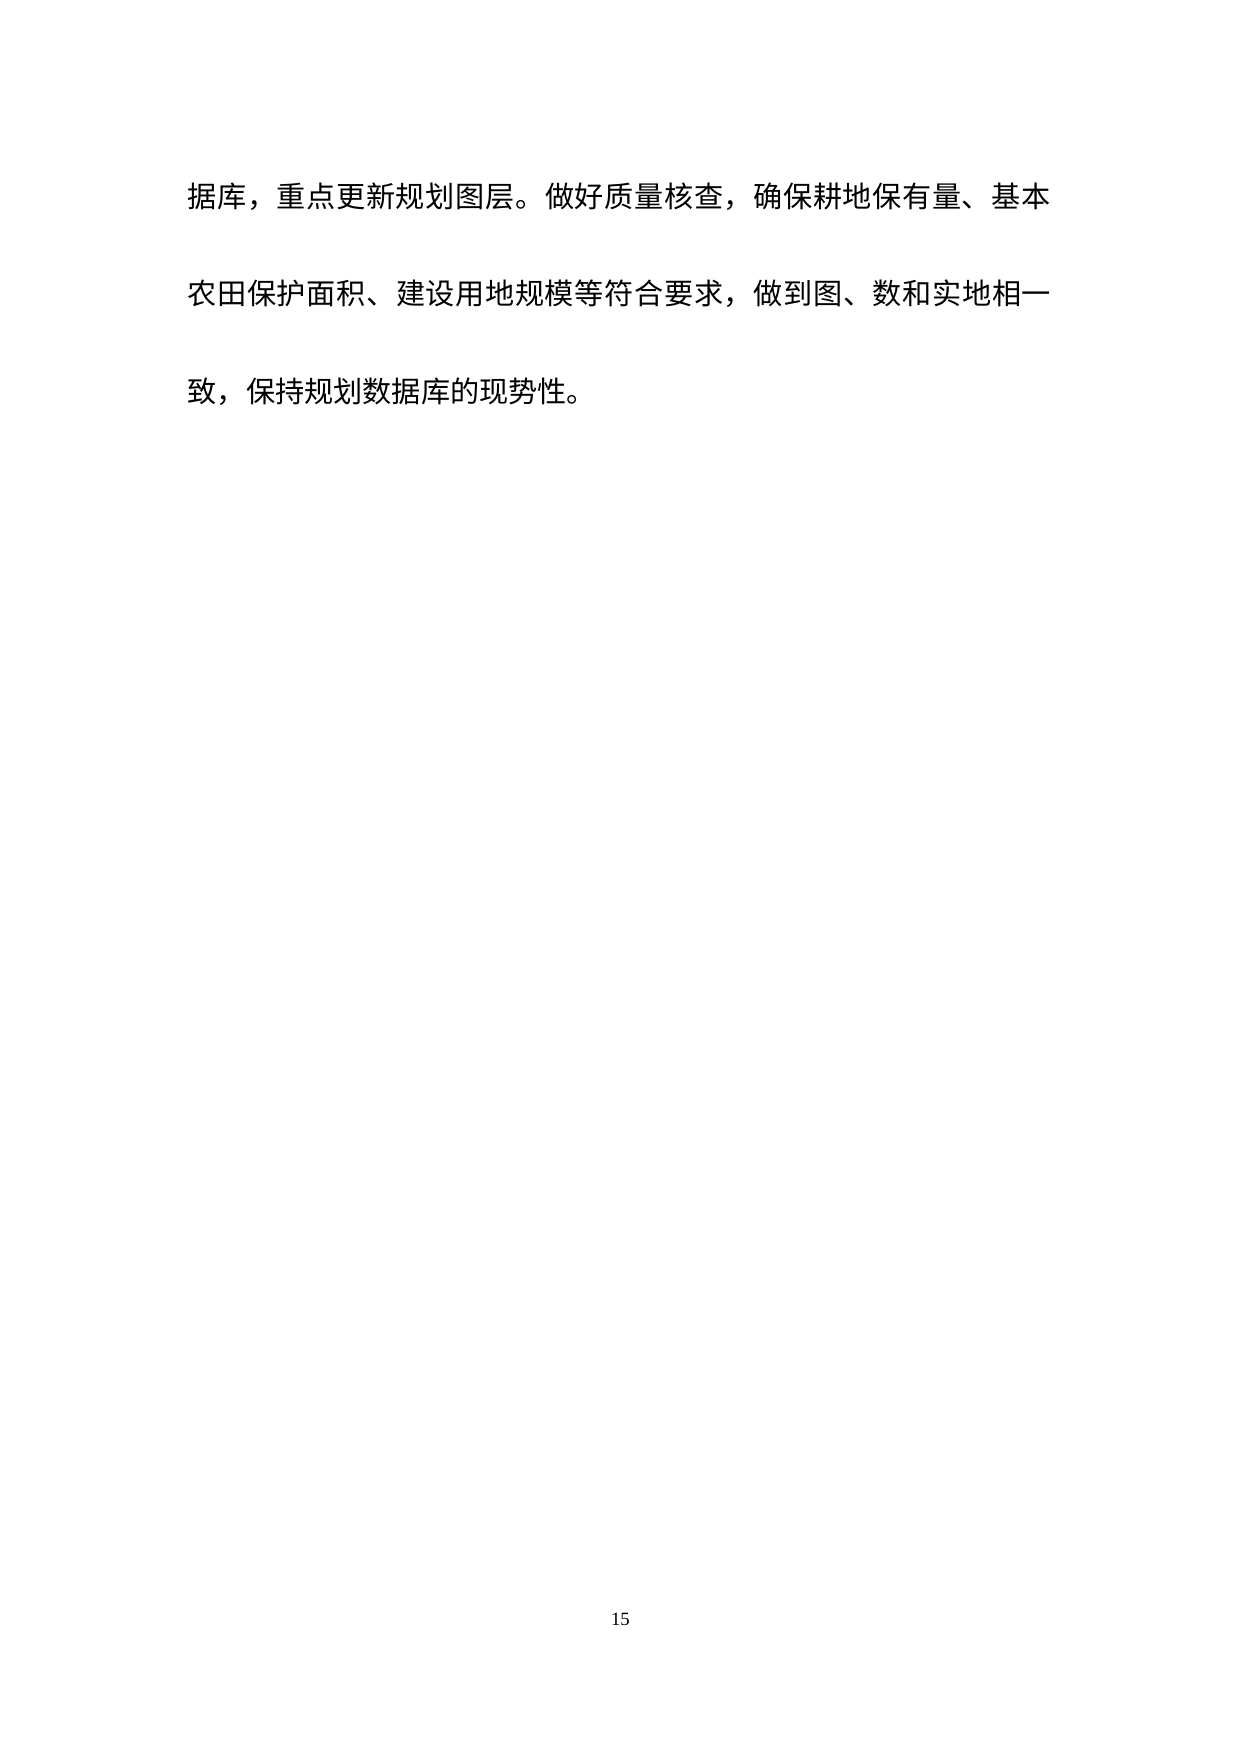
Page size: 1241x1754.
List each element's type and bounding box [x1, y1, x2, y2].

text [187, 162, 1053, 422]
